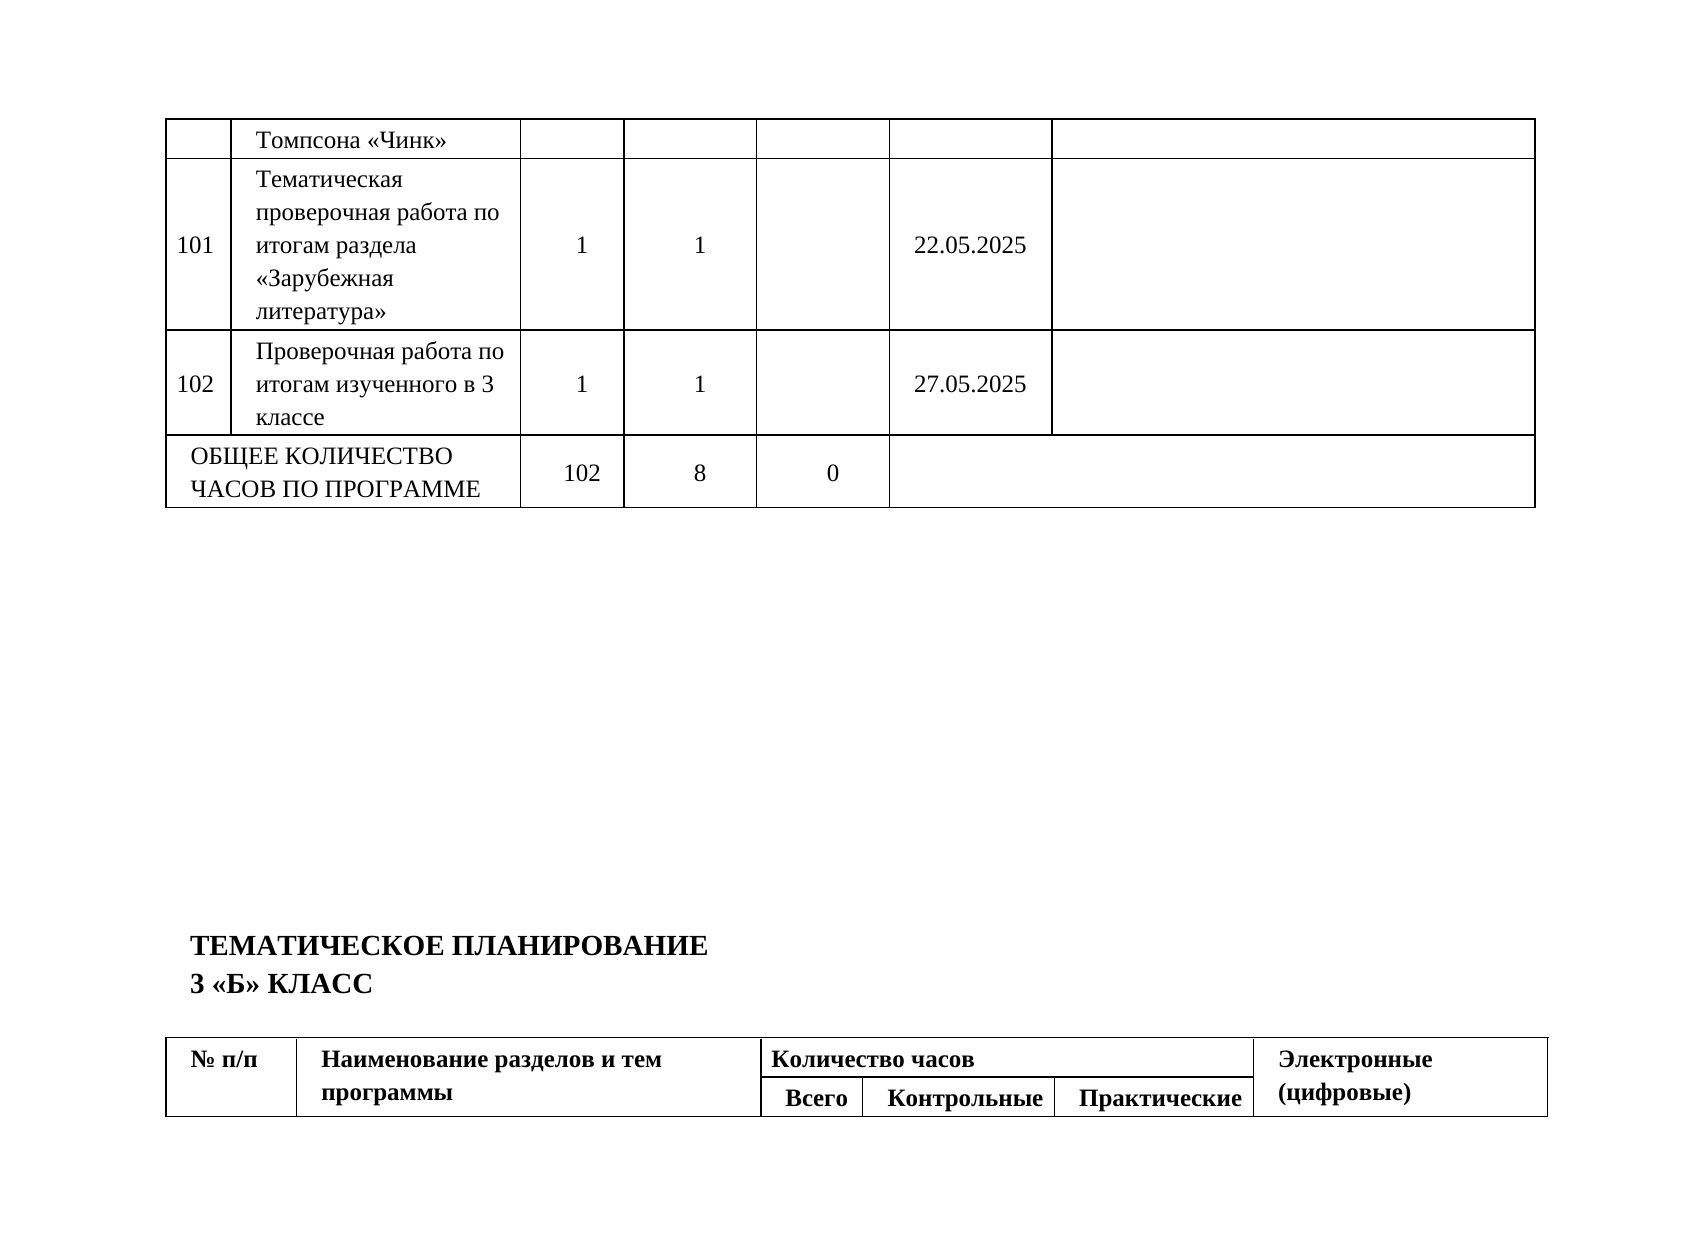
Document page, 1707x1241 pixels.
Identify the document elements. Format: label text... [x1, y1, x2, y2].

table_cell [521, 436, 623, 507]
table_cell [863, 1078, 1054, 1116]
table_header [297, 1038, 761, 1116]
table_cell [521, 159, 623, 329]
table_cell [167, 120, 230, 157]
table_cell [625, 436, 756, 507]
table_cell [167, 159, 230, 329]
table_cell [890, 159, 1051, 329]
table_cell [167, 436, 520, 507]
text 3 «Б» КЛАСС [190, 966, 1618, 1000]
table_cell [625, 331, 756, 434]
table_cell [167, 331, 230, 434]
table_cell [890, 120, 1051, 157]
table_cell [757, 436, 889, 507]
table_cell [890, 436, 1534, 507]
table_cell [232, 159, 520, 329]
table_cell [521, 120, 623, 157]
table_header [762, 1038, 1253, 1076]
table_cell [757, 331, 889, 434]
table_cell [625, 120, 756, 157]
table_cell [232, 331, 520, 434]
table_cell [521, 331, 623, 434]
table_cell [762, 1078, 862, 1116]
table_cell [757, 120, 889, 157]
text ТЕМАТИЧЕСКОЕ ПЛАНИРОВАНИЕ [190, 928, 1618, 961]
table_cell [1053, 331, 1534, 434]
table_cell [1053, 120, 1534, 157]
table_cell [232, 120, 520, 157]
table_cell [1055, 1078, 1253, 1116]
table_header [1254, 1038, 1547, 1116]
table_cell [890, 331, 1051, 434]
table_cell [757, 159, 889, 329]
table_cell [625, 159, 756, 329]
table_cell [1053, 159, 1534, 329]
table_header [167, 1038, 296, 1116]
